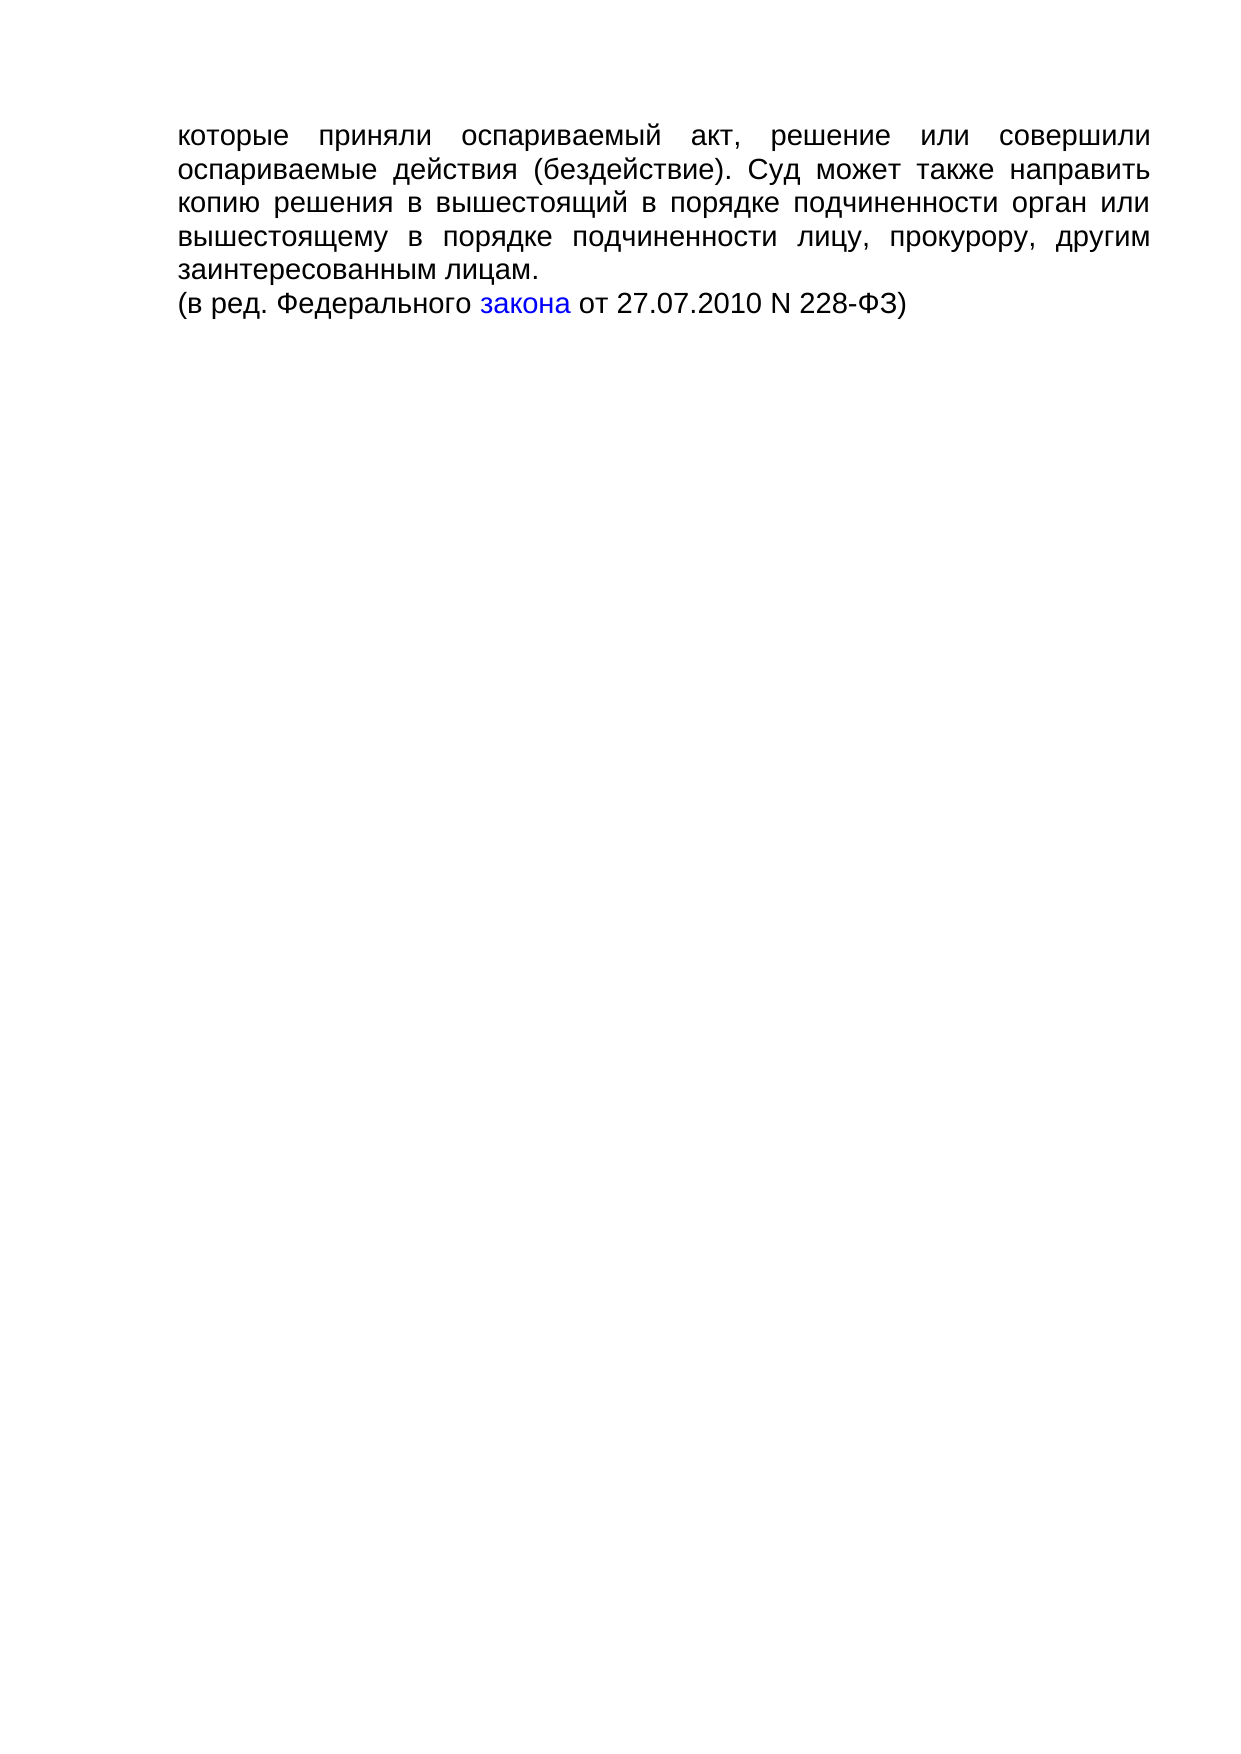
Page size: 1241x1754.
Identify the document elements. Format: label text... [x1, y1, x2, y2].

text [177, 118, 1152, 286]
text (в ред. Федерального закона от 27.07.2010 N 228-ФЗ) [177, 286, 1152, 319]
